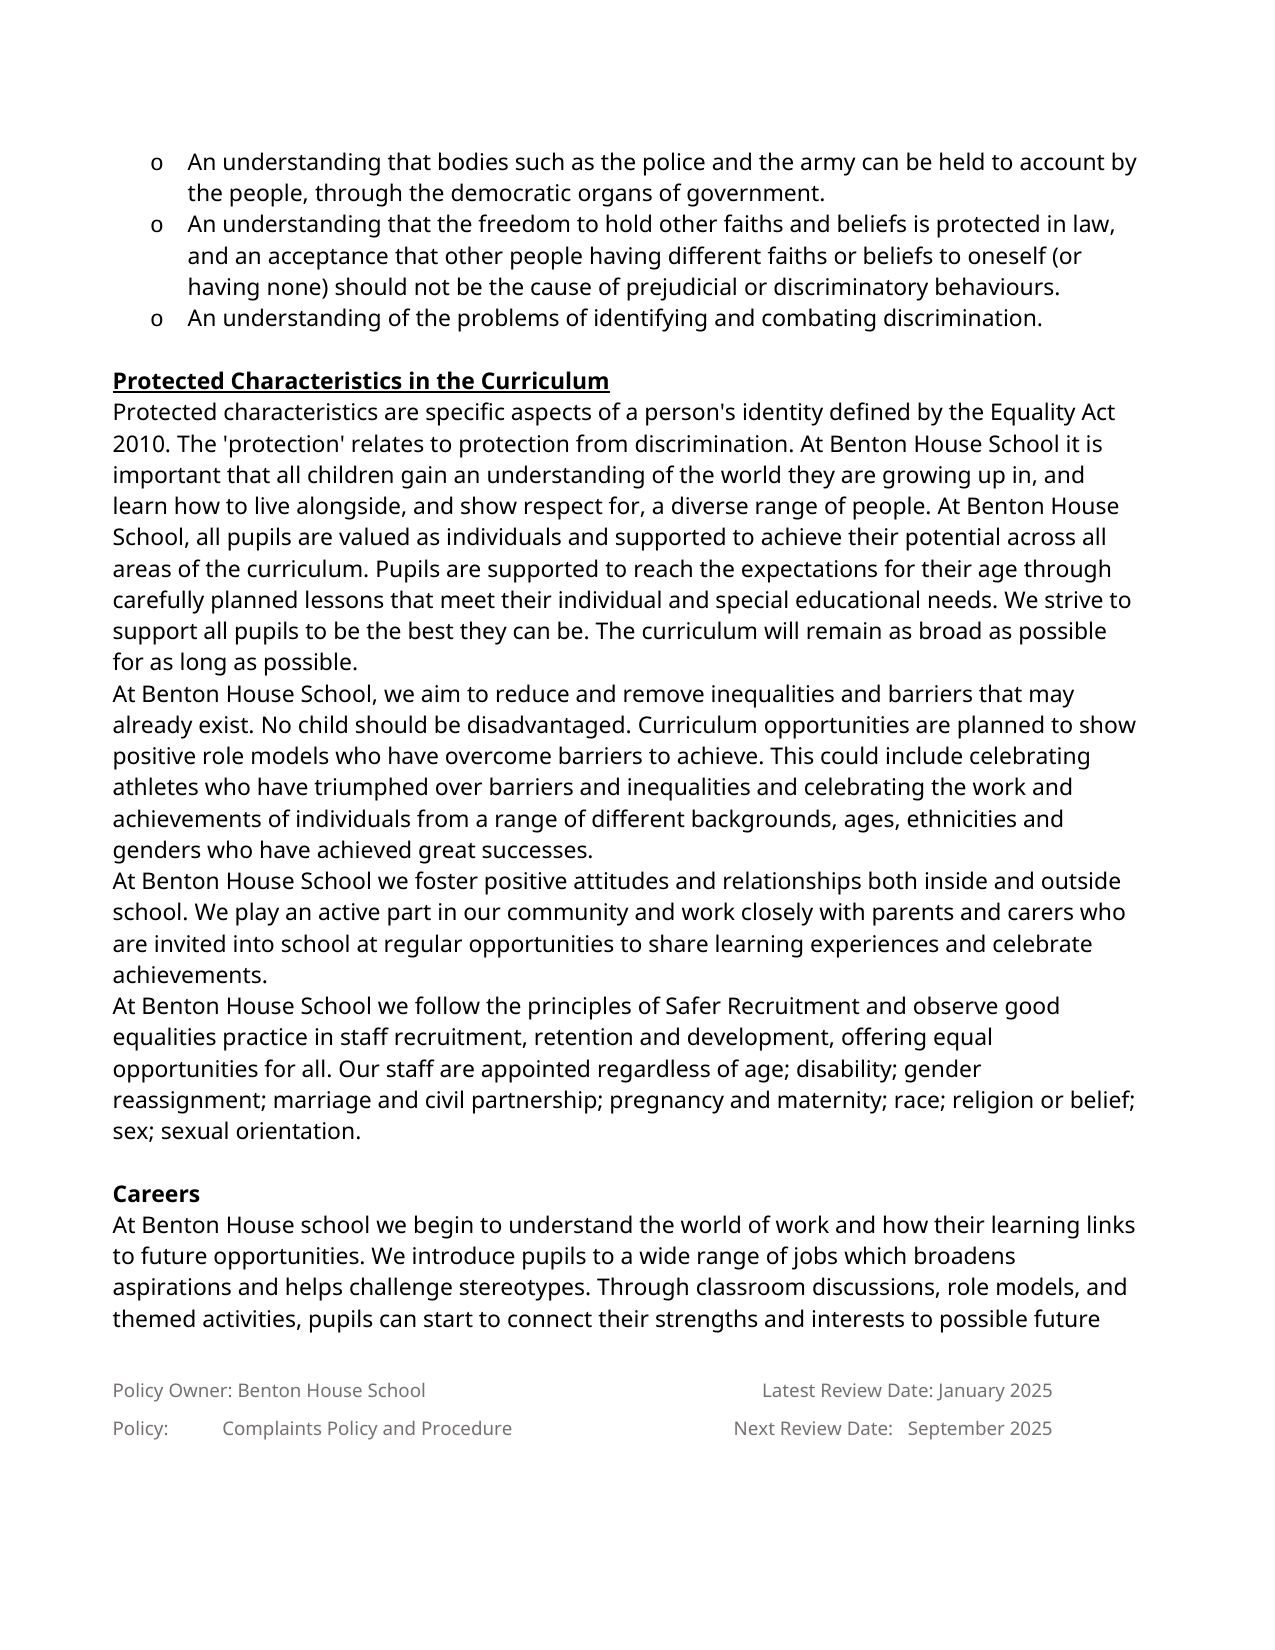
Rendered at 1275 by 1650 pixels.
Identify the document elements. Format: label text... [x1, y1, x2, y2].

text At Benton House School, we aim to reduce and remove inequalities and barriers that may already exist. No child should be disadvantaged. Curriculum opportunities are planned to show positive role models who have overcome barriers to achieve. This could include celebrating athletes who have triumphed over barriers and inequalities and celebrating the work and achievements of individuals from a range of different backgrounds, ages, ethnicities and genders who have achieved great successes. [112, 677, 1137, 865]
text At Benton House School we foster positive attitudes and relationships both inside and outside school. We play an active part in our community and work closely with parents and carers who are invited into school at regular opportunities to share learning experiences and celebrate achievements. [112, 865, 1137, 990]
text Careers [112, 1177, 1137, 1209]
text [112, 1209, 1137, 1334]
list An understanding of the problems of identifying and combating discrimination. [150, 302, 1137, 334]
text Protected Characteristics in the Curriculum [112, 365, 1137, 396]
text Protected characteristics are specific aspects of a person's identity defined by the Equality Act 2010. The 'protection' relates to protection from discrimination. At Benton House School it is important that all children gain an understanding of the world they are growing up in, and learn how to live alongside, and show respect for, a diverse range of people. At Benton House School, all pupils are valued as individuals and supported to achieve their potential across all areas of the curriculum. Pupils are supported to reach the expectations for their age through carefully planned lessons that meet their individual and special educational needs. We strive to support all pupils to be the best they can be. The curriculum will remain as broad as possible for as long as possible. [112, 396, 1137, 677]
list An understanding that the freedom to hold other faiths and beliefs is protected in law, and an acceptance that other people having different faiths or beliefs to oneself (or having none) should not be the cause of prejudicial or discriminatory behaviours. [150, 208, 1137, 302]
list An understanding that bodies such as the police and the army can be held to account by the people, through the democratic organs of government. [150, 146, 1137, 208]
text At Benton House School we follow the principles of Safer Recruitment and observe good equalities practice in staff recruitment, retention and development, offering equal opportunities for all. Our staff are appointed regardless of age; disability; gender reassignment; marriage and civil partnership; pregnancy and maternity; race; religion or belief; sex; sexual orientation. [112, 990, 1137, 1146]
